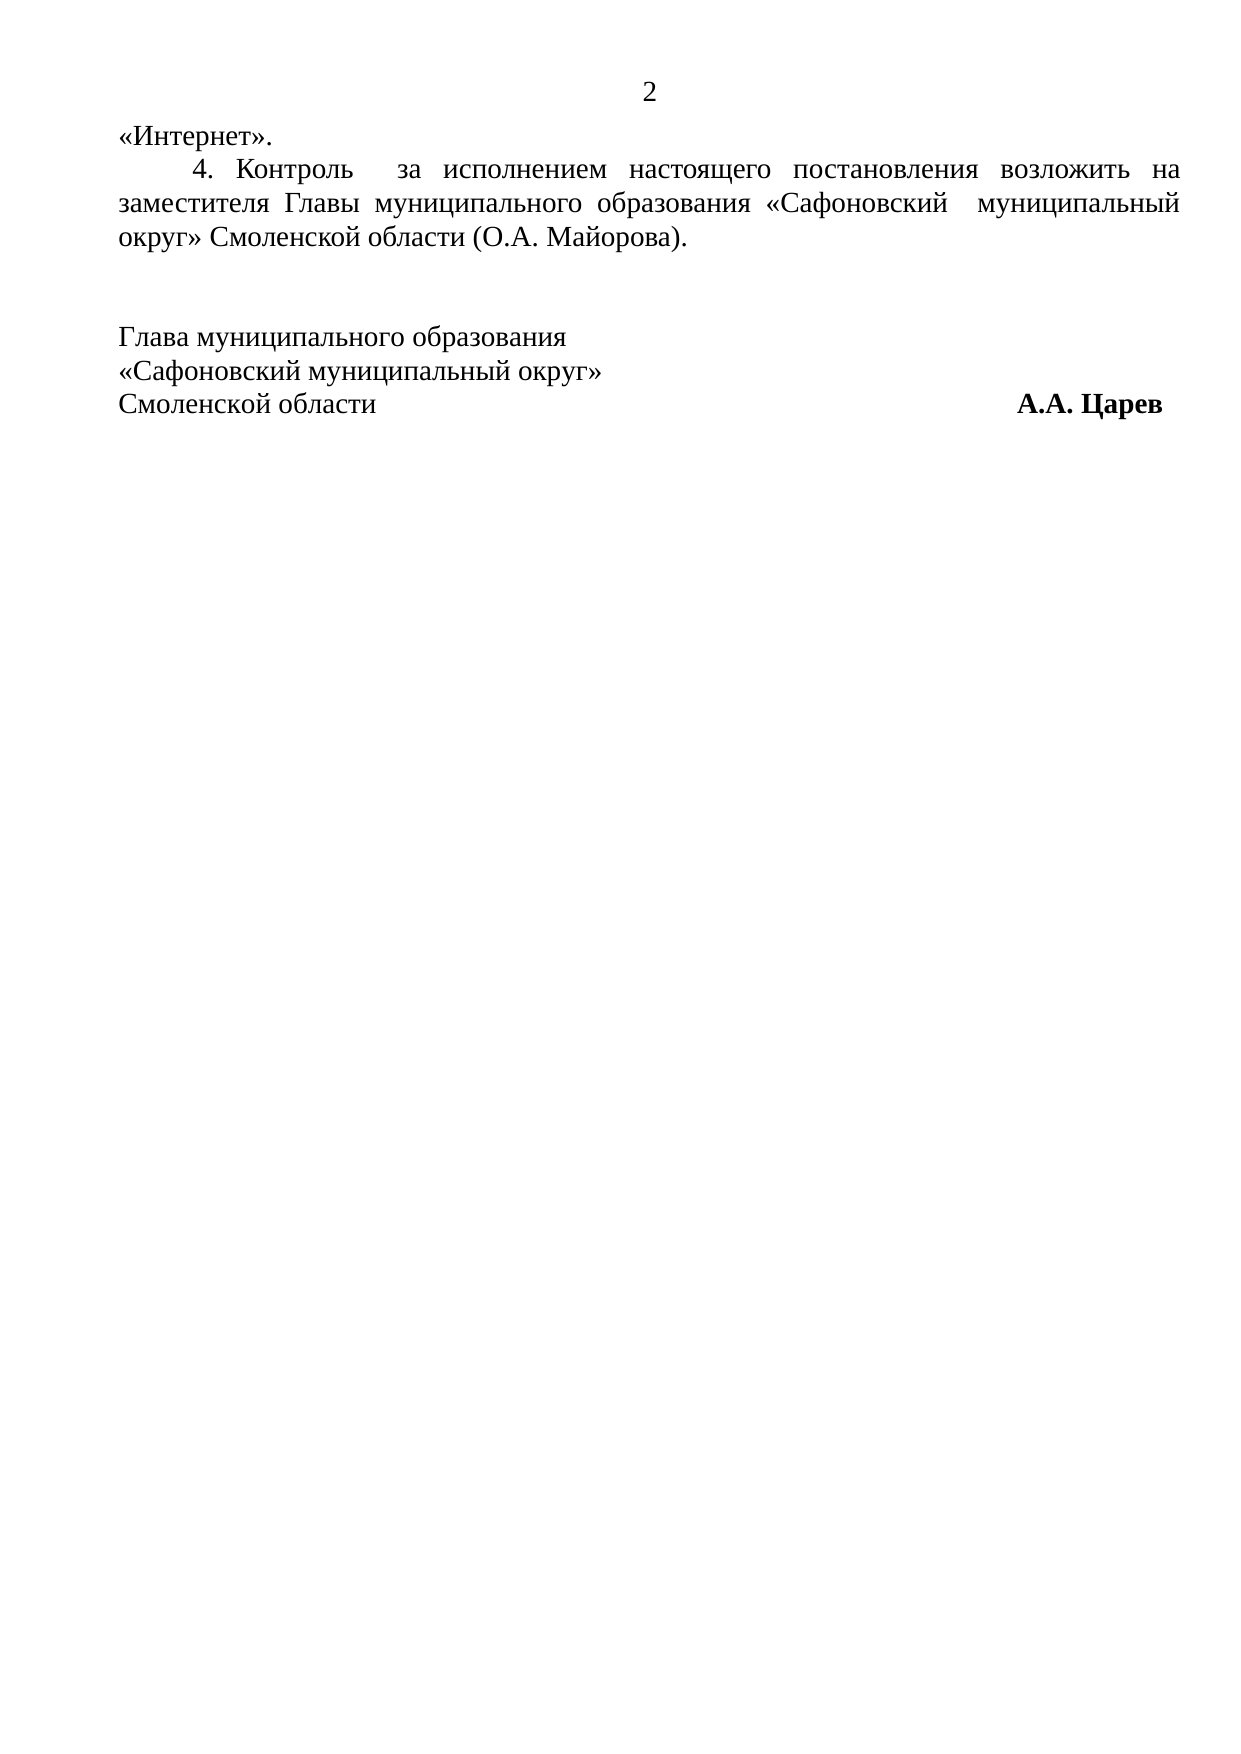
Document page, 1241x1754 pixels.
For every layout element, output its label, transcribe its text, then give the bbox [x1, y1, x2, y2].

text Глава муниципального образования [118, 319, 1181, 353]
text 4. Контроль за исполнением настоящего постановления возложить на заместителя Главы муниципального образования «Сафоновский муниципальный округ» Смоленской области (О.А. Майорова). [118, 152, 1181, 252]
text «Сафоновский муниципальный округ» [118, 353, 1181, 386]
text Смоленской области А.A. Царев [118, 386, 1181, 420]
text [118, 118, 1181, 152]
